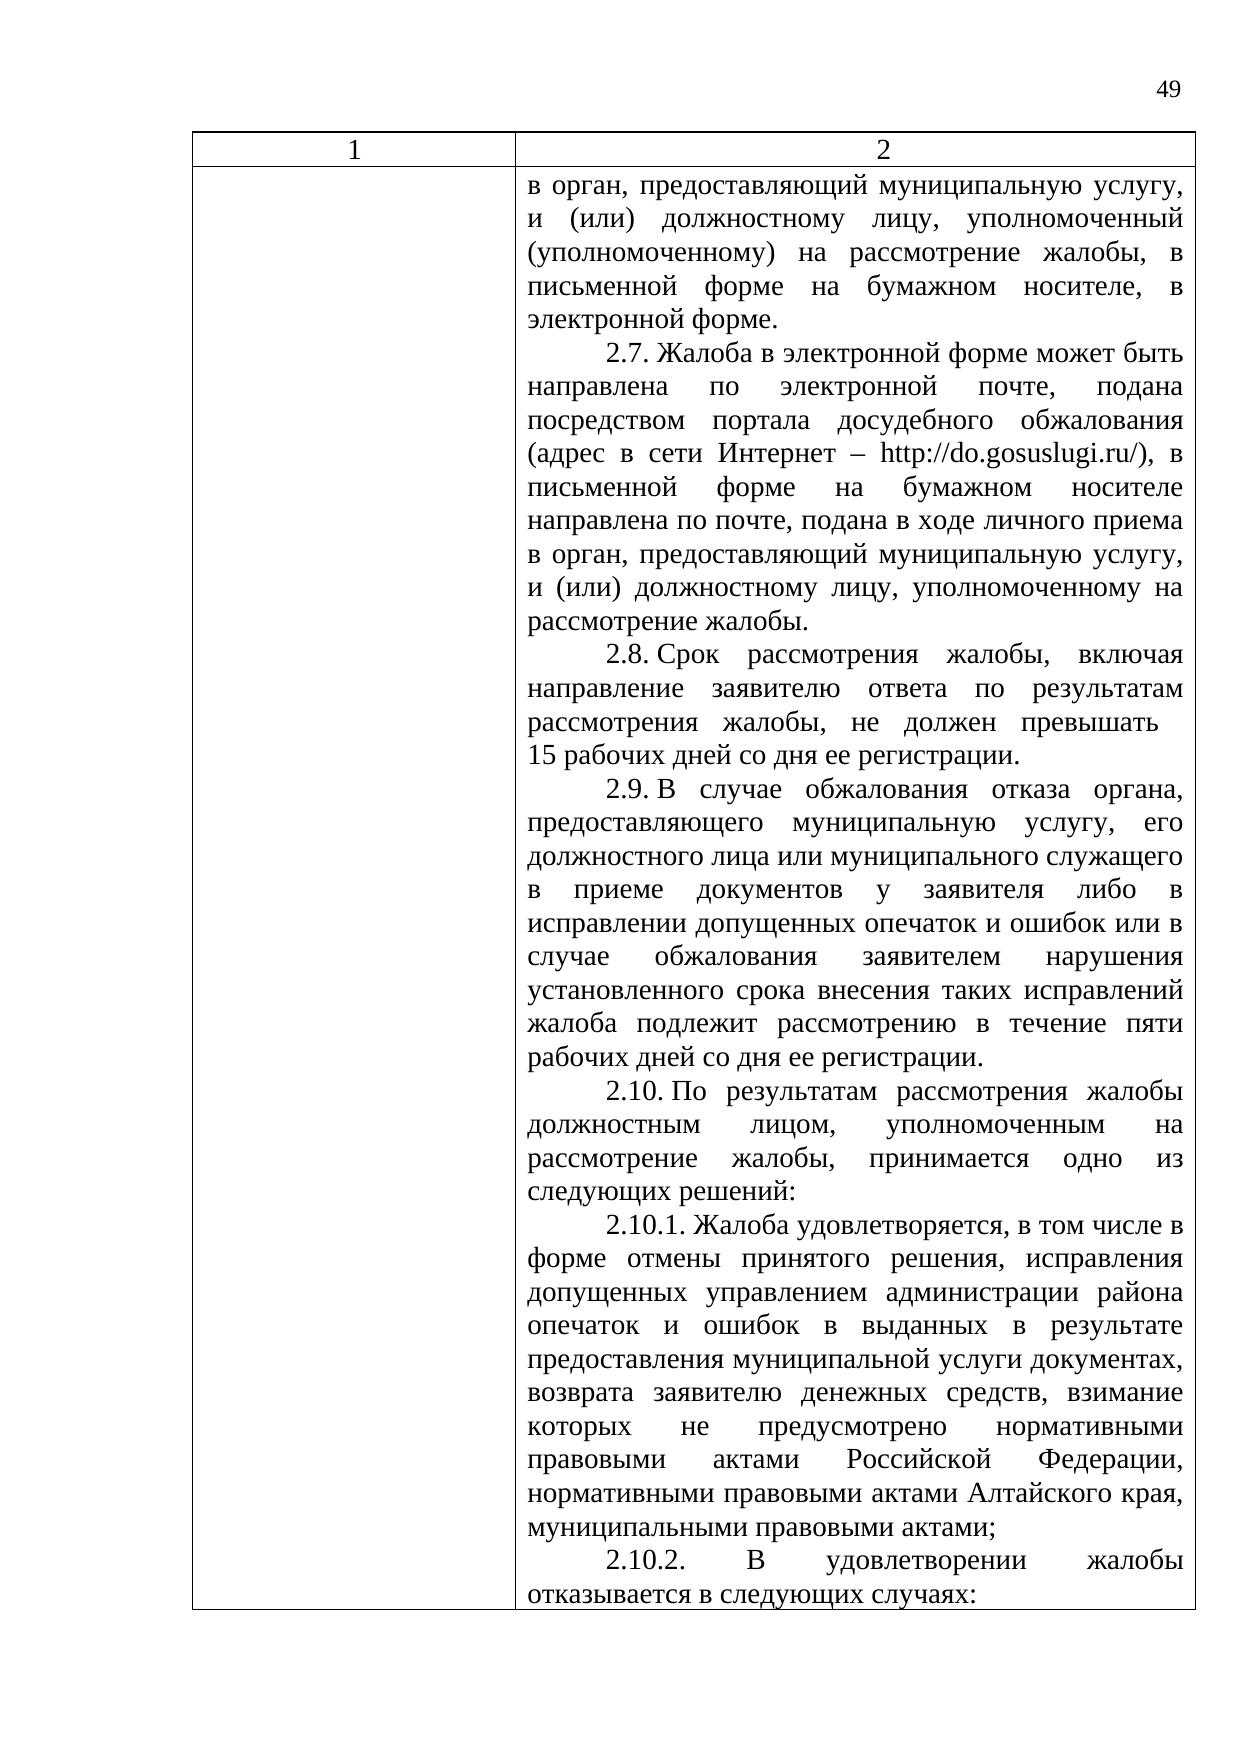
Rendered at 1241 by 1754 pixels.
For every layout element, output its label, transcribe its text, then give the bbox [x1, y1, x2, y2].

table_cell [193, 167, 515, 1609]
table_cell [516, 167, 1195, 1609]
table_header 1 [193, 133, 515, 166]
table_header 2 [516, 133, 1195, 166]
